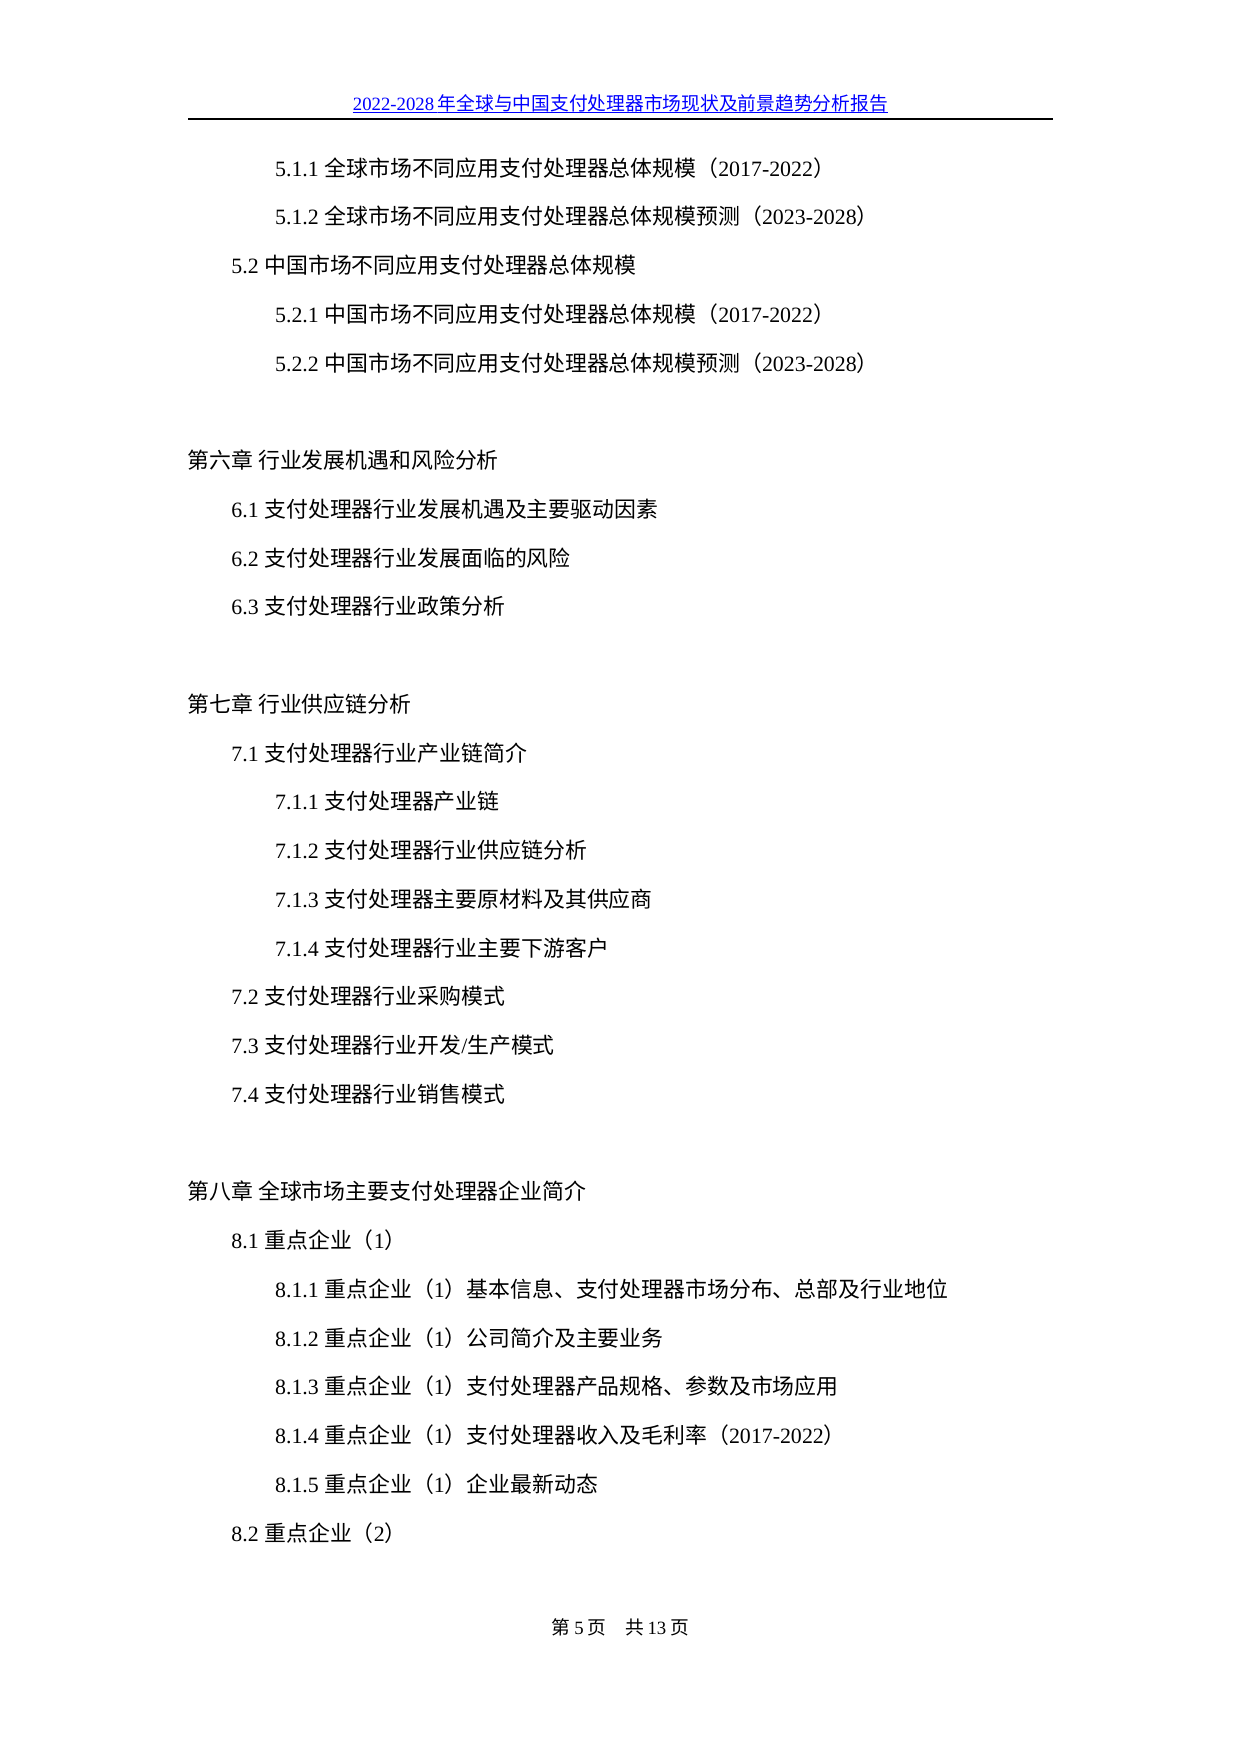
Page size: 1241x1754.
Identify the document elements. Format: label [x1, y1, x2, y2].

text [187, 150, 1053, 1548]
